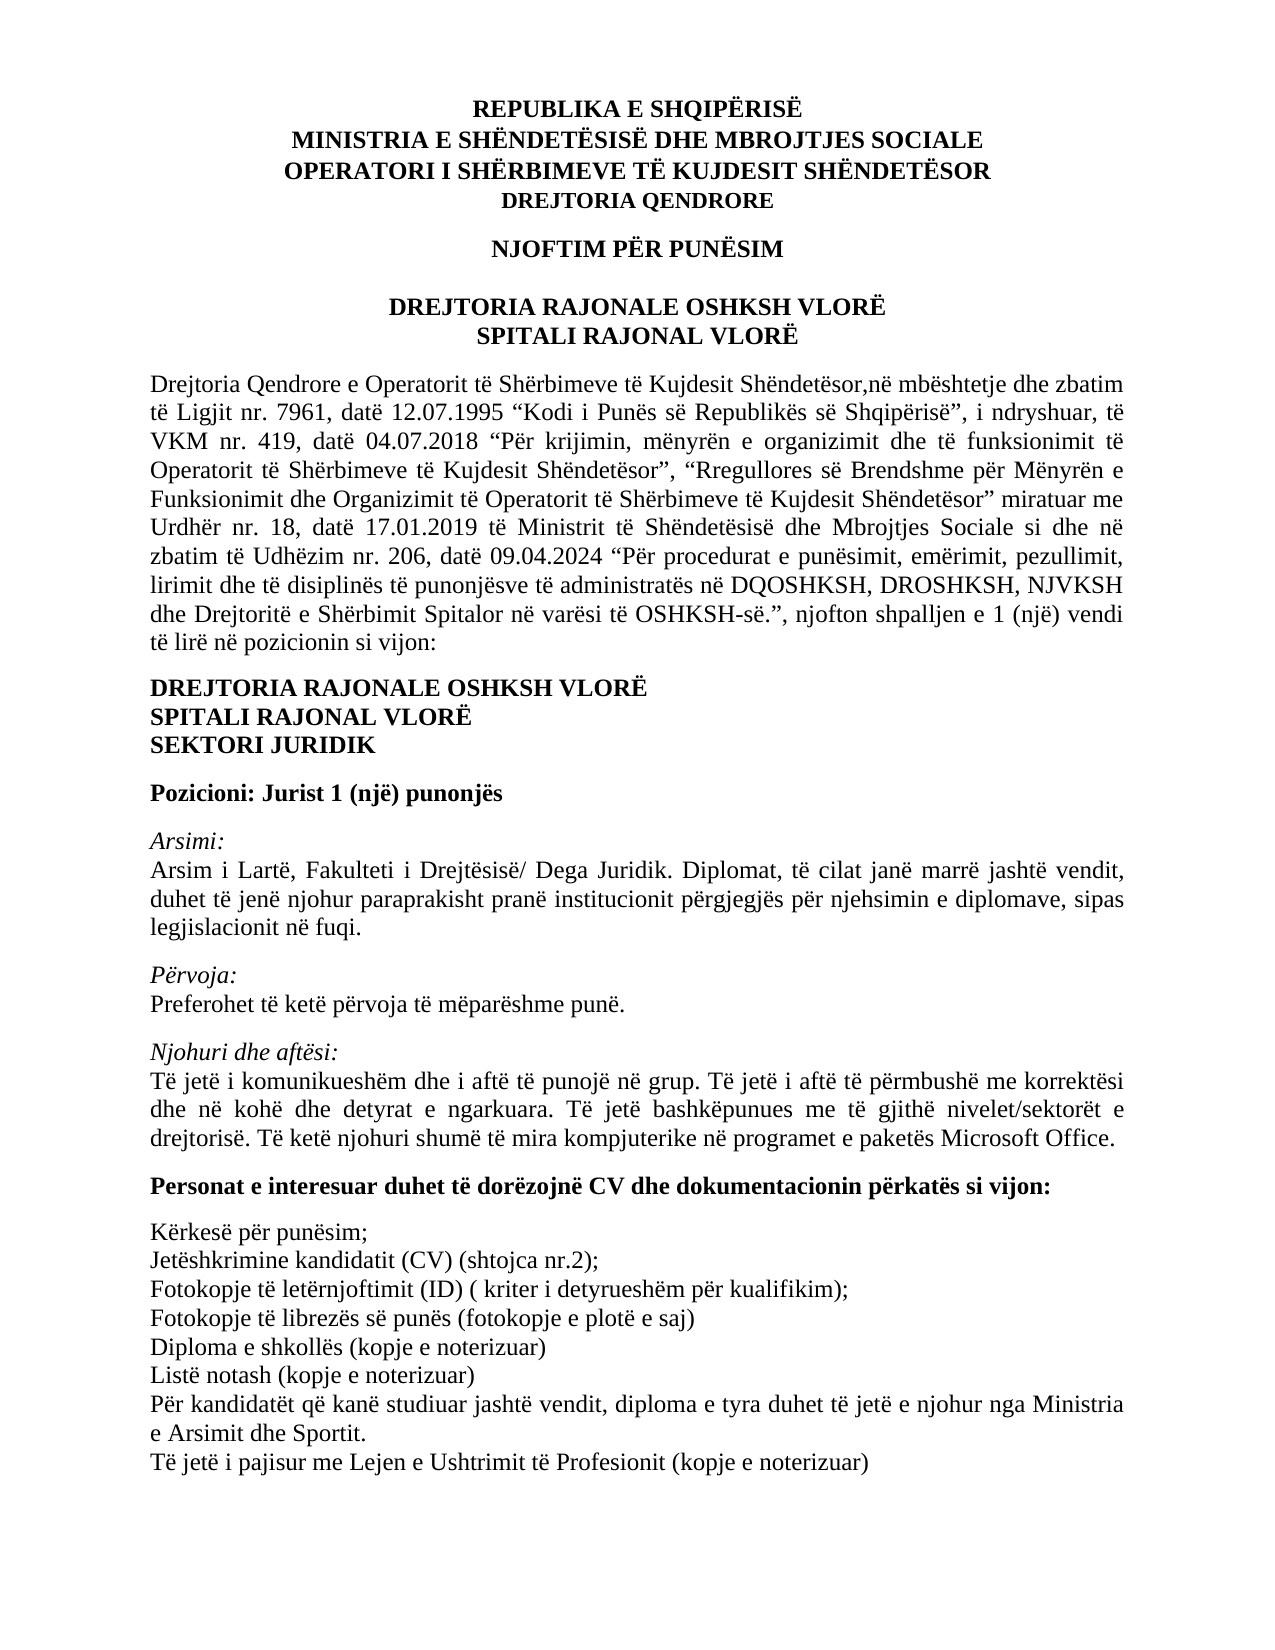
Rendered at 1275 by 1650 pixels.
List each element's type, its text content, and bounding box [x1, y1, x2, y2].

text Pozicioni: Jurist 1 (një) punonjës [150, 778, 1125, 807]
text SPITALI RAJONAL VLORË [150, 702, 1125, 730]
text SEKTORI JURIDIK [150, 730, 1125, 759]
text OPERATORI I SHËRBIMEVE TË KUJDESIT SHËNDETËSOR [150, 156, 1125, 184]
text REPUBLIKA E SHQIPËRISË [150, 94, 1125, 122]
text NJOFTIM PËR PUNËSIM [150, 234, 1125, 263]
text DREJTORIA RAJONALE OSHKSH VLORË [150, 292, 1125, 321]
text Për kandidatët që kanë studiuar jashtë vendit, diploma e tyra duhet të jetë e njohur nga Ministria e Arsimit dhe Sportit. [150, 1389, 1125, 1447]
text Fotokopje të librezës së punës (fotokopje e plotë e saj) [150, 1303, 1125, 1332]
text Diploma e shkollës (kopje e noterizuar) [150, 1332, 1125, 1360]
text Arsimi: [150, 826, 1125, 855]
text Drejtoria Qendrore e Operatorit të Shërbimeve të Kujdesit Shëndetësor,në mbështetje dhe zbatim të Ligjit nr. 7961, datë 12.07.1995 “Kodi i Punës së Republikës së Shqipërisë”, i ndryshuar, të VKM nr. 419, datë 04.07.2018 “Për krijimin, mënyrën e organizimit dhe të funksionimit të Operatorit të Shërbimeve të Kujdesit Shëndetësor”, “Rregullores së Brendshme për Mënyrën e Funksionimit dhe Organizimit të Operatorit të Shërbimeve të Kujdesit Shëndetësor” miratuar me Urdhër nr. 18, datë 17.01.2019 të Ministrit të Shëndetësisë dhe Mbrojtjes Sociale si dhe në zbatim të Udhëzim nr. 206, datë 09.04.2024 “Për procedurat e punësimit, emërimit, pezullimit, lirimit dhe të disiplinës të punonjësve të administratës në DQOSHKSH, DROSHKSH, NJVKSH dhe Drejtoritë e Shërbimit Spitalor në varësi të OSHKSH-së.”, njofton shpalljen e 1 (një) vendi të lirë në pozicionin si vijon: [150, 369, 1125, 656]
text MINISTRIA E SHËNDETËSISË DHE MBROJTJES SOCIALE [150, 125, 1125, 153]
text Personat e interesuar duhet të dorëzojnë CV dhe dokumentacionin përkatës si vijon: [150, 1171, 1125, 1200]
text Kërkesë për punësim; [150, 1217, 1125, 1245]
text Preferohet të ketë përvoja të mëparëshme punë. [150, 989, 1125, 1018]
text Të jetë i pajisur me Lejen e Ushtrimit të Profesionit (kopje e noterizuar) [150, 1447, 1125, 1475]
text Jetëshkrimine kandidatit (CV) (shtojca nr.2); [150, 1245, 1125, 1274]
text Listë notash (kopje e noterizuar) [150, 1360, 1125, 1389]
text Fotokopje të letërnjoftimit (ID) ( kriter i detyrueshëm për kualifikim); [150, 1274, 1125, 1303]
text Të jetë i komunikueshëm dhe i aftë të punojë në grup. Të jetë i aftë të përmbushë me korrektësi dhe në kohë dhe detyrat e ngarkuara. Të jetë bashkëpunues me të gjithë nivelet/sektorët e drejtorisë. Të ketë njohuri shumë të mira kompjuterike në programet e paketës Microsoft Office. [150, 1066, 1125, 1152]
text SPITALI RAJONAL VLORË [150, 321, 1125, 349]
text DREJTORIA QENDRORE [150, 187, 1125, 213]
text Arsim i Lartë, Fakulteti i Drejtësisë/ Dega Juridik. Diplomat, të cilat janë marrë jashtë vendit, duhet të jenë njohur paraprakisht pranë institucionit përgjegjës për njehsimin e diplomave, sipas legjislacionit në fuqi. [150, 855, 1125, 941]
text Njohuri dhe aftësi: [150, 1037, 1125, 1066]
text Përvoja: [150, 960, 1125, 989]
text DREJTORIA RAJONALE OSHKSH VLORË [150, 673, 1125, 702]
